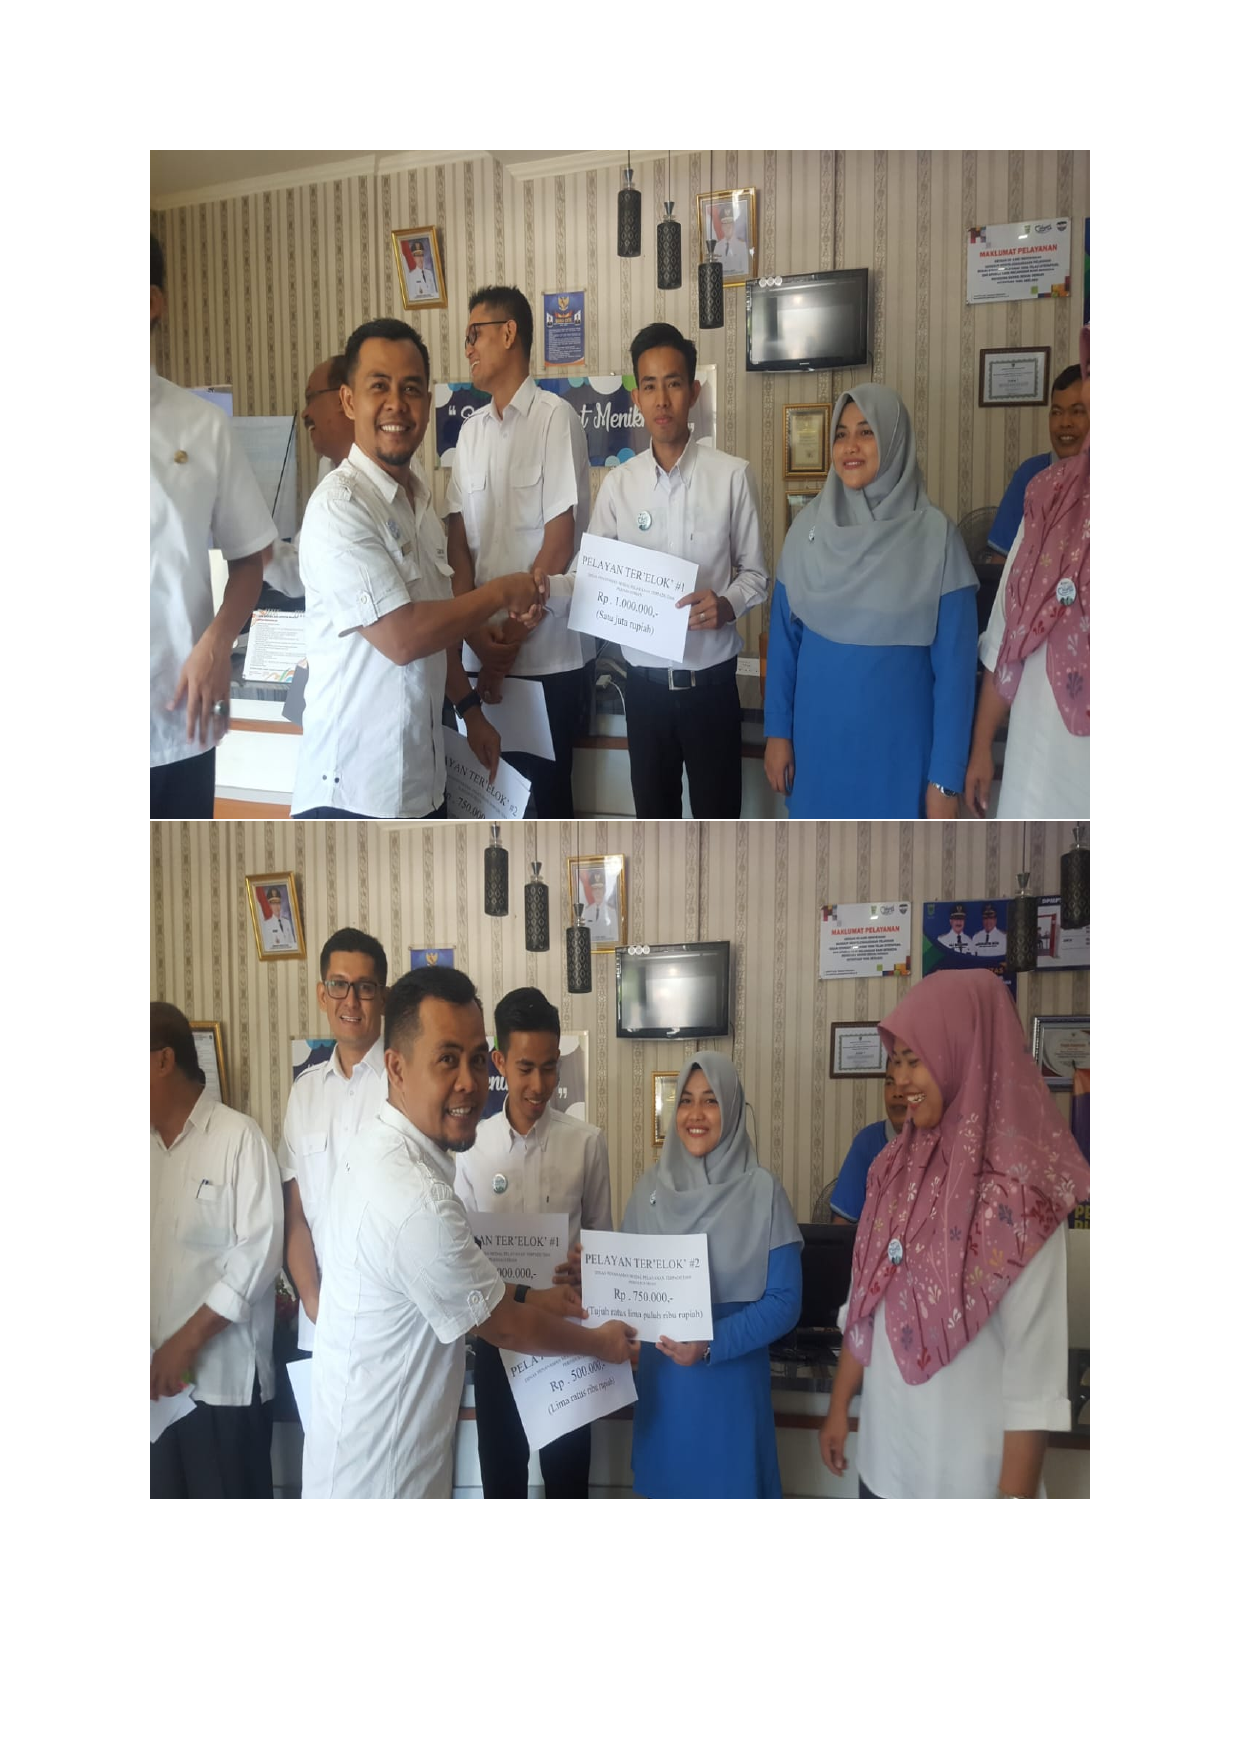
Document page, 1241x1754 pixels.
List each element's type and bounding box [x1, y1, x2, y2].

picture [150, 150, 1090, 819]
picture [150, 821, 1090, 1499]
